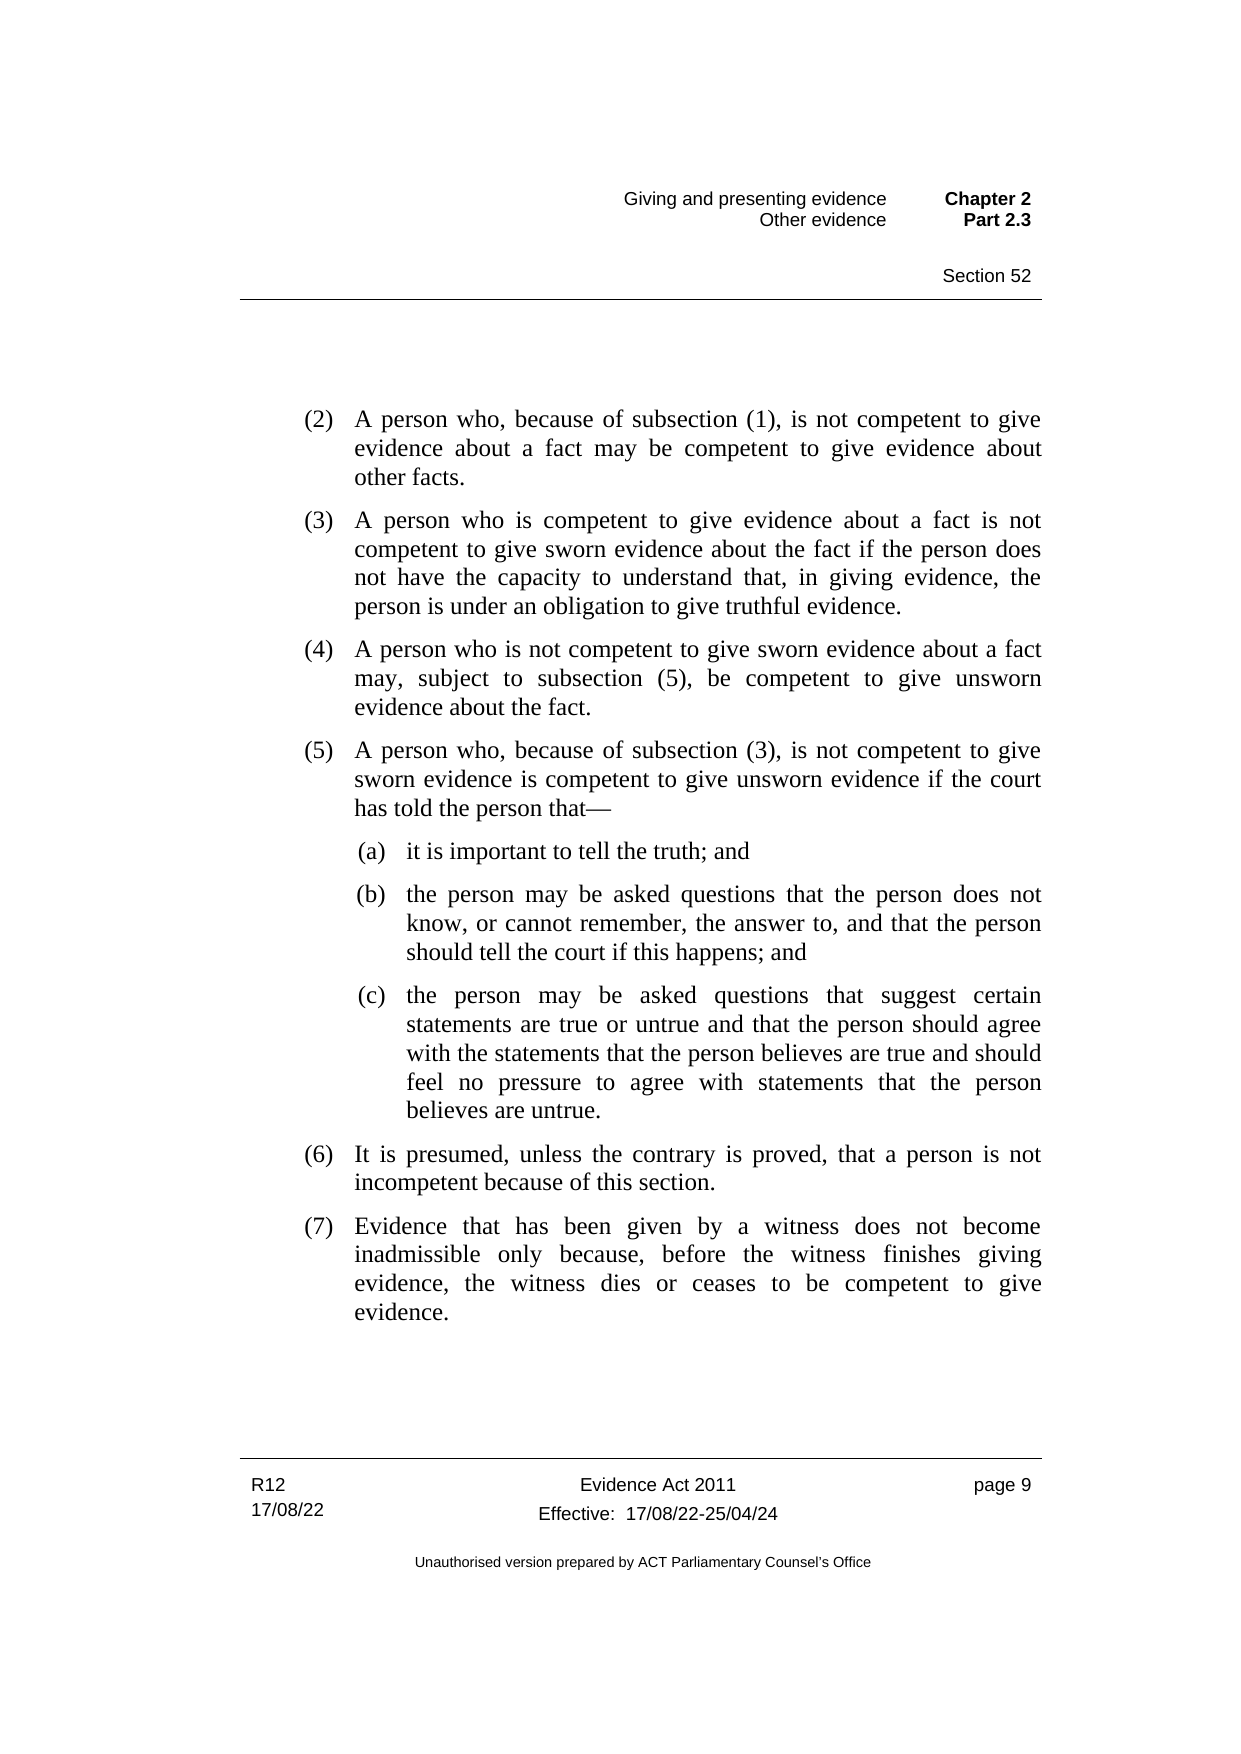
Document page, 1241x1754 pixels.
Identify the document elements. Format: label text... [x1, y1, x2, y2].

text (6) It is presumed, unless the contrary is proved, that a person is not incompetent because of this section. [239, 1139, 1042, 1196]
text (2) A person who, because of subsection (1), is not competent to give evidence about a fact may be competent to give evidence about other facts. [239, 404, 1042, 490]
text (b) the person may be asked questions that the person does not know, or cannot remember, the answer to, and that the person should tell the court if this happens; and [239, 879, 1042, 966]
text (3) A person who is competent to give evidence about a fact is not competent to give sworn evidence about the fact if the person does not have the capacity to understand that, in giving evidence, the person is under an obligation to give truthful evidence. [239, 505, 1042, 620]
text (4) A person who is not competent to give sworn evidence about a fact may, subject to subsection (5), be competent to give unsworn evidence about the fact. [239, 634, 1042, 721]
text (a) it is important to tell the truth; and [239, 836, 1042, 865]
text (7) Evidence that has been given by a witness does not become inadmissible only because, before the witness finishes giving evidence, the witness dies or ceases to be competent to give evidence. [239, 1211, 1042, 1326]
text (c) the person may be asked questions that suggest certain statements are true or untrue and that the person should agree with the statements that the person believes are true and should feel no pressure to agree with statements that the person believes are untrue. [239, 980, 1042, 1124]
text (5) A person who, because of subsection (3), is not competent to give sworn evidence is competent to give unsworn evidence if the court has told the person that— [239, 735, 1042, 822]
